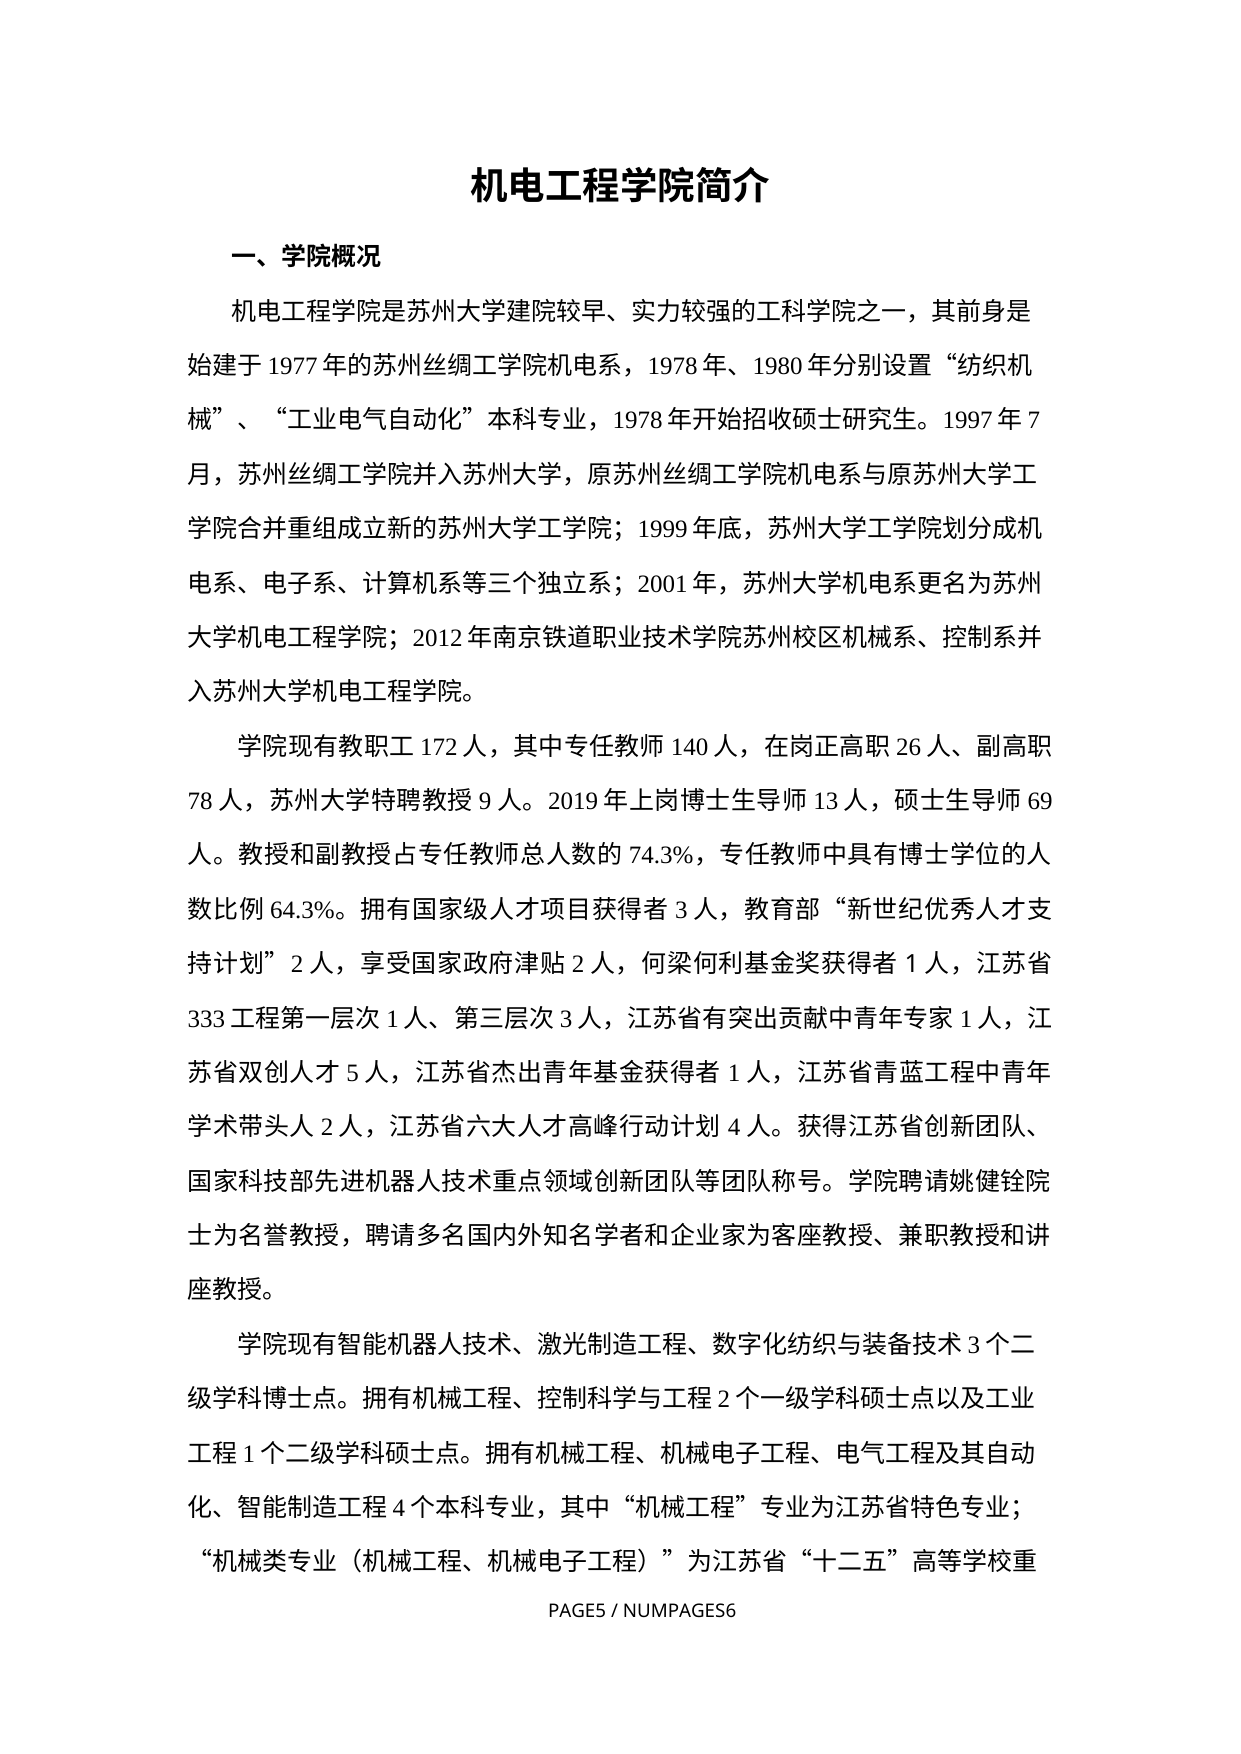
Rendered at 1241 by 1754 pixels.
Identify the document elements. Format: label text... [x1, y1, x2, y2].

list 机电工程学院简介 [187, 156, 1053, 210]
text 机电工程学院是苏州大学建院较早、实力较强的工科学院之一，其前身是始建于1977年的苏州丝绸工学院机电系，1978年、1980年分别设置“纺织机械”、“工业电气自动化”本科专业，1978年开始招收硕士研究生。1997年7月，苏州丝绸工学院并入苏州大学，原苏州丝绸工学院机电系与原苏州大学工学院合并重组成立新的苏州大学工学院；1999年底，苏州大学工学院划分成机电系、电子系、计算机系等三个独立系；2001年，苏州大学机电系更名为苏州大学机电工程学院；2012年南京铁道职业技术学院苏州校区机械系、控制系并入苏州大学机电工程学院。 [187, 291, 1053, 708]
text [187, 1324, 1053, 1578]
text 一、学院概况 [231, 237, 1053, 273]
text 学院现有教职工172人，其中专任教师140人，在岗正高职26人、副高职78人，苏州大学特聘教授9人。2019年上岗博士生导师13人，硕士生导师69人。教授和副教授占专任教师总人数的74.3%，专任教师中具有博士学位的人数比例64.3%。拥有国家级人才项目获得者3人，教育部“新世纪优秀人才支持计划”2人，享受国家政府津贴2人，何梁何利基金奖获得者1人，江苏省333工程第一层次1人、第三层次3人，江苏省有突出贡献中青年专家1人，江苏省双创人才5人，江苏省杰出青年基金获得者1人，江苏省青蓝工程中青年学术带头人2人，江苏省六大人才高峰行动计划4人。获得江苏省创新团队、国家科技部先进机器人技术重点领域创新团队等团队称号。学院聘请姚健铨院士为名誉教授，聘请多名国内外知名学者和企业家为客座教授、兼职教授和讲座教授。 [187, 726, 1053, 1306]
